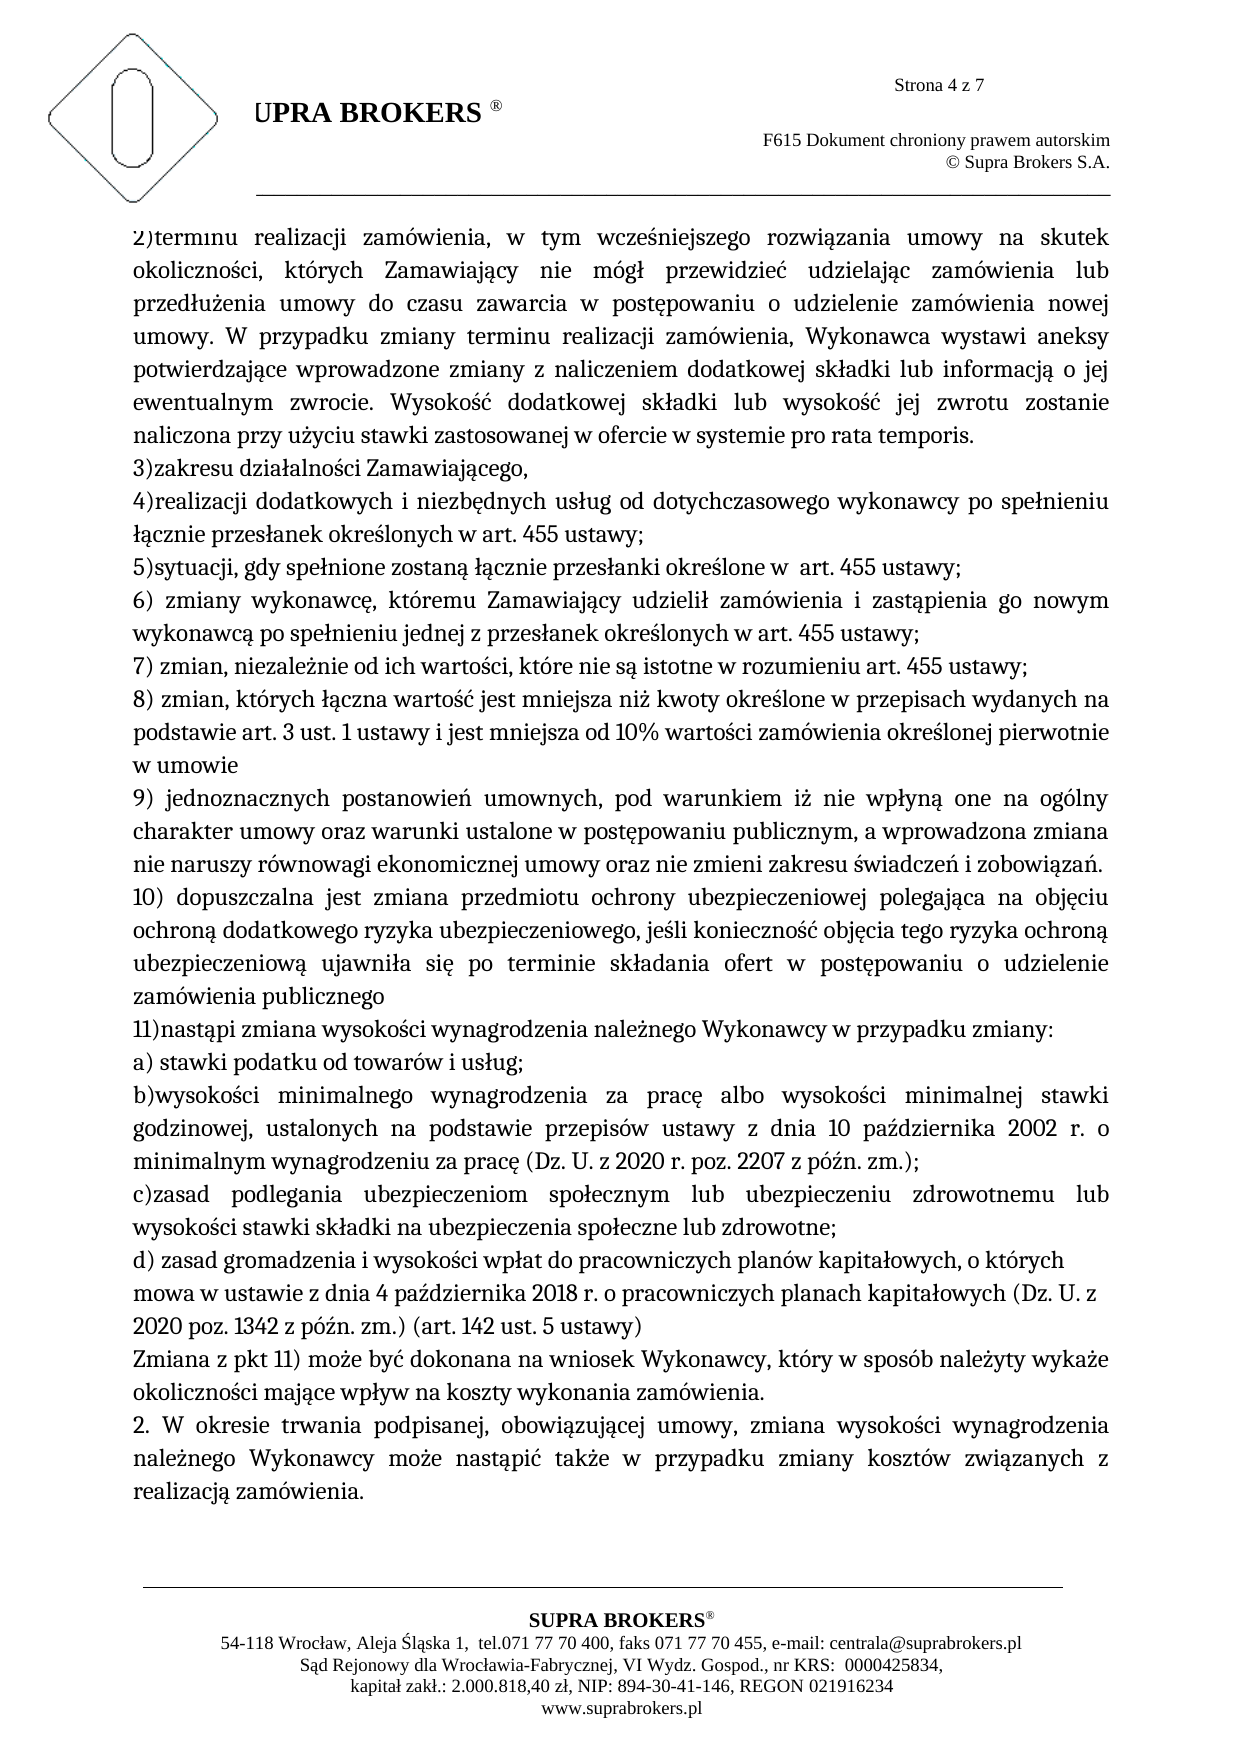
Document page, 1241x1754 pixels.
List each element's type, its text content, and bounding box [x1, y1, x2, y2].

text 6) zmiany wykonawcę, któremu Zamawiający udzielił zamówienia i zastąpienia go nowym wykonawcą po spełnieniu jednej z przesłanek określonych w art. 455 ustawy; [133, 586, 1110, 647]
text 2)terminu realizacji zamówienia, w tym wcześniejszego rozwiązania umowy na skutek okoliczności, których Zamawiający nie mógł przewidzieć udzielając zamówienia lub przedłużenia umowy do czasu zawarcia w postępowaniu o udzielenie zamówienia nowej umowy. W przypadku zmiany terminu realizacji zamówienia, Wykonawca wystawi aneksy potwierdzające wprowadzone zmiany z naliczeniem dodatkowej składki lub informacją o jej ewentualnym zwrocie. Wysokość dodatkowej składki lub wysokość jej zwrotu zostanie naliczona przy użyciu stawki zastosowanej w ofercie w systemie pro rata temporis. [133, 222, 1110, 449]
picture [31, 19, 257, 231]
text 3)zakresu działalności Zamawiającego, [133, 454, 1110, 482]
text 9) jednoznacznych postanowień umownych, pod warunkiem iż nie wpłyną one na ogólny charakter umowy oraz warunki ustalone w postępowaniu publicznym, a wprowadzona zmiana nie naruszy równowagi ekonomicznej umowy oraz nie zmieni zakresu świadczeń i zobowiązań. [133, 784, 1110, 879]
text c)zasad podlegania ubezpieczeniom społecznym lub ubezpieczeniu zdrowotnemu lub wysokości stawki składki na ubezpieczenia społeczne lub zdrowotne; [133, 1180, 1110, 1242]
text 5)sytuacji, gdy spełnione zostaną łącznie przesłanki określone w art. 455 ustawy; [133, 553, 1110, 581]
text 10) dopuszczalna jest zmiana przedmiotu ochrony ubezpieczeniowej polegająca na objęciu ochroną dodatkowego ryzyka ubezpieczeniowego, jeśli konieczność objęcia tego ryzyka ochroną ubezpieczeniową ujawniła się po terminie składania ofert w postępowaniu o udzielenie zamówienia publicznego [133, 883, 1110, 1011]
text 7) zmian, niezależnie od ich wartości, które nie są istotne w rozumieniu art. 455 ustawy; [133, 652, 1110, 681]
text Zmiana z pkt 11) może być dokonana na wniosek Wykonawcy, który w sposób należyty wykaże okoliczności mające wpływ na koszty wykonania zamówienia. [133, 1345, 1110, 1407]
text 11)nastąpi zmiana wysokości wynagrodzenia należnego Wykonawcy w przypadku zmiany: [133, 1015, 1110, 1044]
text 2. W okresie trwania podpisanej, obowiązującej umowy, zmiana wysokości wynagrodzenia należnego Wykonawcy może nastąpić także w przypadku zmiany kosztów związanych z realizacją zamówienia. [133, 1411, 1110, 1506]
text 4)realizacji dodatkowych i niezbędnych usług od dotychczasowego wykonawcy po spełnieniu łącznie przesłanek określonych w art. 455 ustawy; [133, 487, 1110, 548]
text b)wysokości minimalnego wynagrodzenia za pracę albo wysokości minimalnej stawki godzinowej, ustalonych na podstawie przepisów ustawy z dnia 10 października 2002 r. o minimalnym wynagrodzeniu za pracę (Dz. U. z 2020 r. poz. 2207 z późn. zm.); [133, 1081, 1110, 1176]
text 8) zmian, których łączna wartość jest mniejsza niż kwoty określone w przepisach wydanych na podstawie art. 3 ust. 1 ustawy i jest mniejsza od 10% wartości zamówienia określonej pierwotnie w umowie [133, 685, 1110, 779]
text d) zasad gromadzenia i wysokości wpłat do pracowniczych planów kapitałowych, o których mowa w ustawie z dnia 4 października 2018 r. o pracowniczych planach kapitałowych (Dz. U. z 2020 poz. 1342 z późn. zm.) (art. 142 ust. 5 ustawy) [133, 1246, 1110, 1341]
text a) stawki podatku od towarów i usług; [133, 1048, 1110, 1077]
